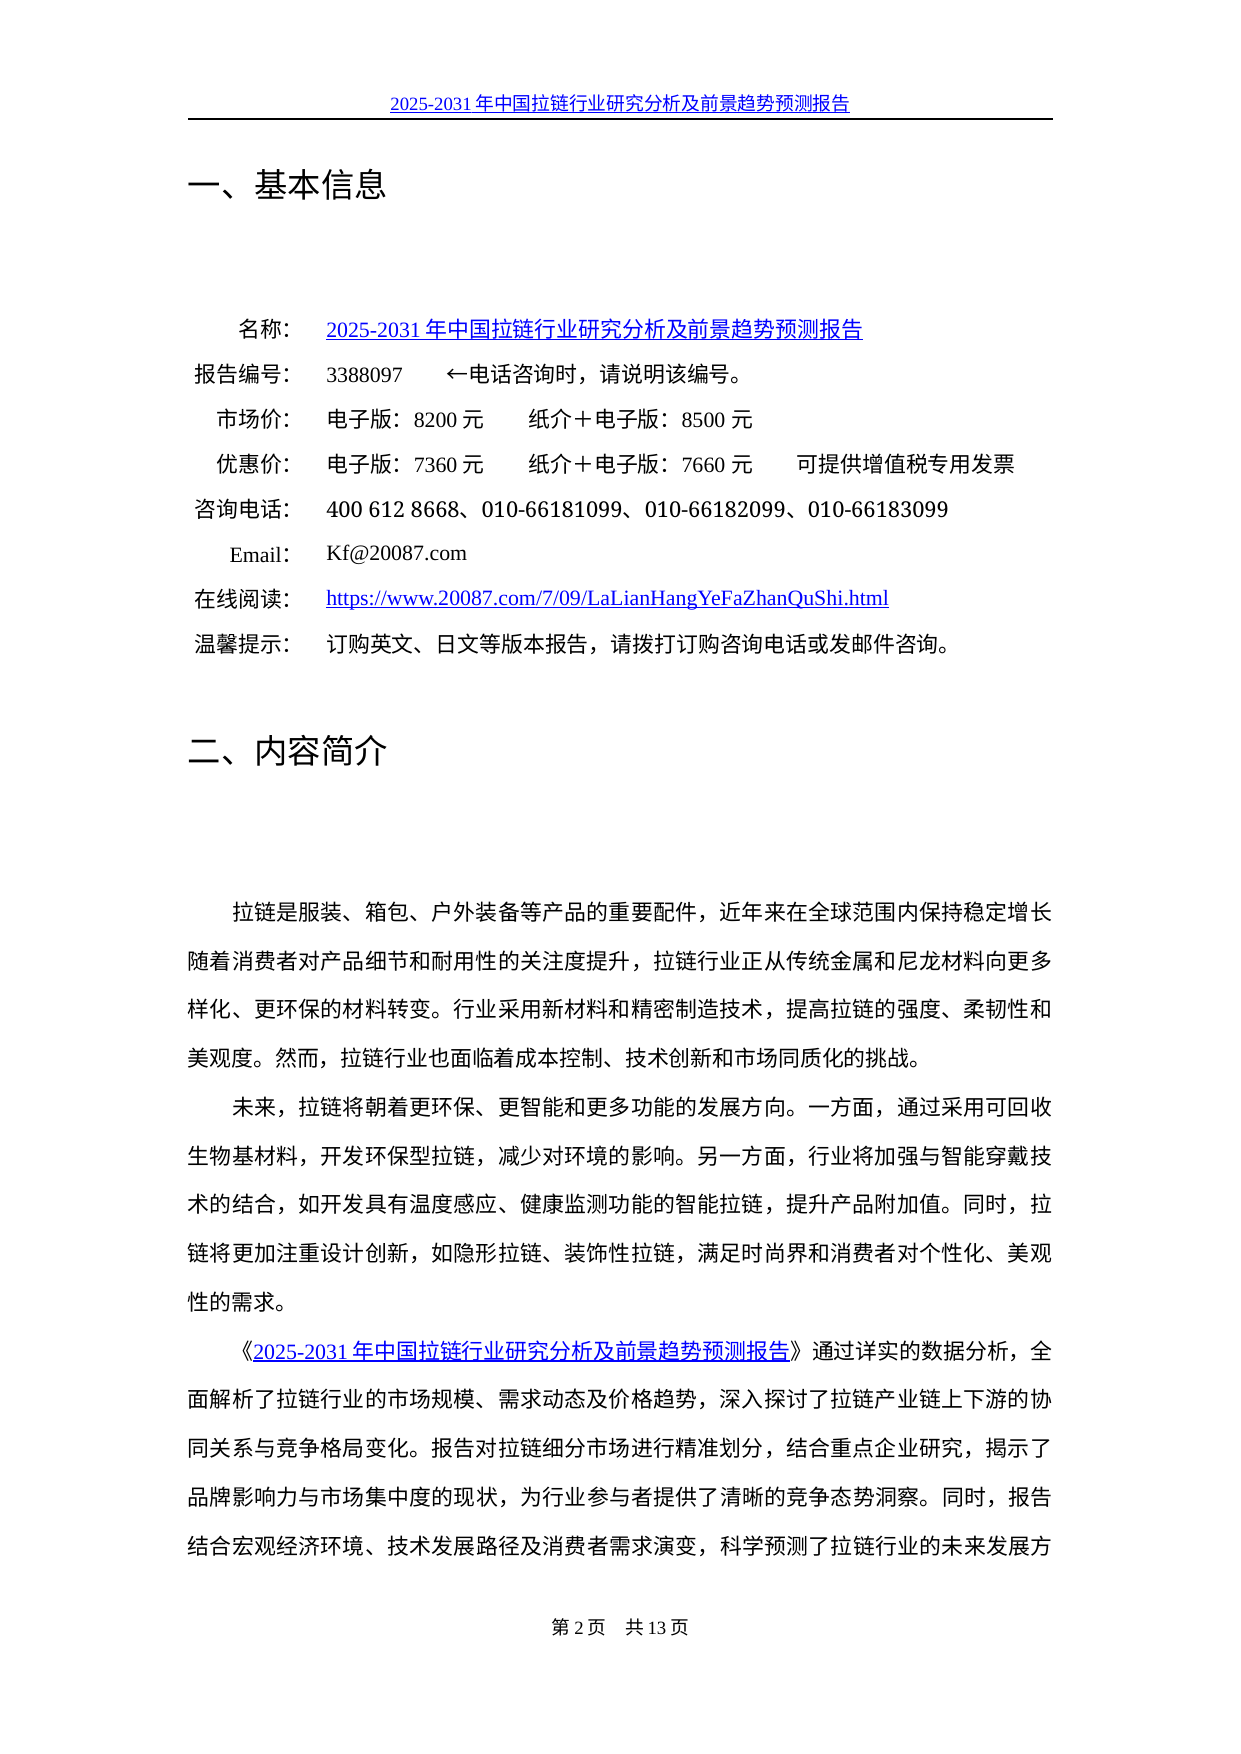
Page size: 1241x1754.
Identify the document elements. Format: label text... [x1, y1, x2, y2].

table_cell [315, 582, 1073, 627]
table_cell Email： [167, 537, 315, 582]
table_cell 订购英文、日文等版本报告，请拨打订购咨询电话或发邮件咨询。 [315, 627, 1073, 672]
table_cell 400 612 8668、010-66181099、010-66182099、010-66183099 [315, 492, 1073, 537]
table_cell 市场价： [167, 402, 315, 447]
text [187, 894, 1053, 1561]
table_header 名称： [167, 312, 315, 357]
title 一、基本信息 [187, 150, 1053, 215]
table_cell 温馨提示： [167, 627, 315, 672]
table_cell 3388097 ←电话咨询时，请说明该编号。 [315, 357, 1073, 402]
table_cell 优惠价： [167, 447, 315, 492]
title 二、内容简介 [187, 717, 1053, 782]
table_cell Kf@20087.com [315, 537, 1073, 582]
table_cell 咨询电话： [167, 492, 315, 537]
table_cell 电子版：7360 元 纸介＋电子版：7660 元 可提供增值税专用发票 [315, 447, 1073, 492]
table_header 2025-2031年中国拉链行业研究分析及前景趋势预测报告 [315, 312, 1073, 357]
table_cell 电子版：8200 元 纸介＋电子版：8500 元 [315, 402, 1073, 447]
table_cell 报告编号： [167, 357, 315, 402]
table_cell 在线阅读： [167, 582, 315, 627]
